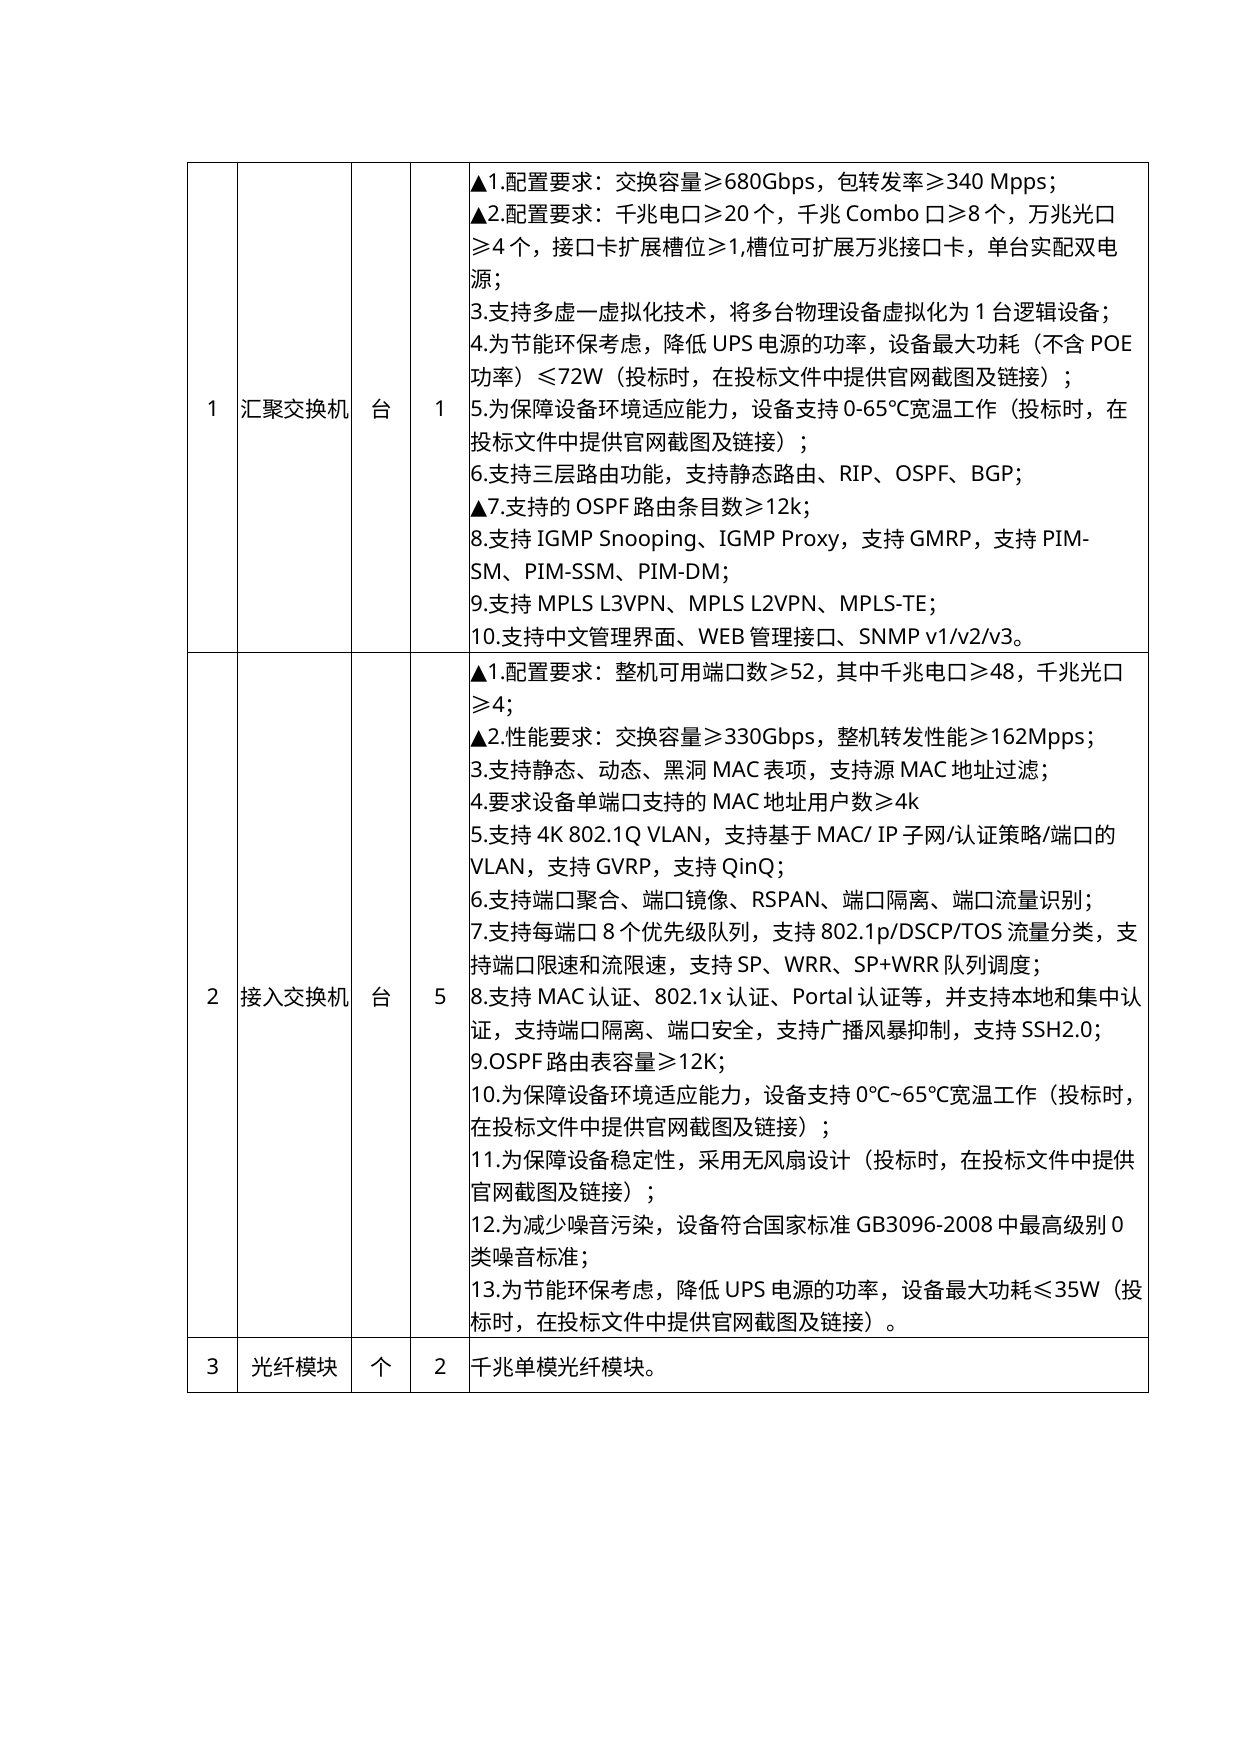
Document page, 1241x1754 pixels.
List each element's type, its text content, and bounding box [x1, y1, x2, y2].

table_cell 1 [188, 163, 237, 652]
table_cell 2 [188, 653, 237, 1337]
table_cell ▲1.配置要求：交换容量≥680Gbps，包转发率≥340 Mpps； ▲2.配置要求：千兆电口≥20个，千兆Combo口≥8个，万兆光口≥4个，接口卡扩展槽位≥1,槽位可扩展万兆接口卡，单台实配双电源； 3.支持多虚一虚拟化技术，将多台物理设备虚拟化为1台逻辑设备； 4.为节能环保考虑，降低UPS电源的功率，设备最大功耗（不含POE功率）≤72W（投标时，在投标文件中提供官网截图及链接）； 5.为保障设备环境适应能力，设备支持0-65℃宽温工作（投标时，在投标文件中提供官网截图及链接）； 6.支持三层路由功能，支持静态路由、RIP、OSPF、BGP； ▲7.支持的OSPF路由条目数≥12k； 8.支持IGMP Snooping、IGMP Proxy，支持GMRP，支持PIM-SM、PIM-SSM、PIM-DM； 9.支持MPLS L3VPN、MPLS L2VPN、MPLS-TE； 10.支持中文管理界面、WEB管理接口、SNMP v1/v2/v3。 [470, 163, 1148, 652]
table_cell 2 [411, 1338, 469, 1392]
table_cell 光纤模块 [238, 1338, 351, 1392]
table_cell 千兆单模光纤模块。 [470, 1338, 1148, 1392]
table_cell ▲1.配置要求：整机可用端口数≥52，其中千兆电口≥48，千兆光口≥4； ▲2.性能要求：交换容量≥330Gbps，整机转发性能≥162Mpps； 3.支持静态、动态、黑洞MAC表项，支持源MAC地址过滤； 4.要求设备单端口支持的MAC地址用户数≥4k 5.支持4K 802.1Q VLAN，支持基于MAC/ IP子网/认证策略/端口的VLAN，支持GVRP，支持QinQ； 6.支持端口聚合、端口镜像、RSPAN、端口隔离、端口流量识别； 7.支持每端口8个优先级队列，支持802.1p/DSCP/TOS流量分类，支持端口限速和流限速，支持SP、WRR、SP+WRR队列调度； 8.支持MAC认证、802.1x认证、Portal认证等，并支持本地和集中认证，支持端口隔离、端口安全，支持广播风暴抑制，支持SSH2.0； 9.OSPF路由表容量≥12K； 10.为保障设备环境适应能力，设备支持0℃~65℃宽温工作（投标时，在投标文件中提供官网截图及链接）； 11.为保障设备稳定性，采用无风扇设计（投标时，在投标文件中提供官网截图及链接）； 12.为减少噪音污染，设备符合国家标准GB3096-2008中最高级别0类噪音标准； 13.为节能环保考虑，降低UPS电源的功率，设备最大功耗≤35W（投标时，在投标文件中提供官网截图及链接）。 [470, 653, 1148, 1337]
table_cell 汇聚交换机 [238, 163, 351, 652]
table_cell 接入交换机 [238, 653, 351, 1337]
table_cell 3 [188, 1338, 237, 1392]
table_cell 1 [411, 163, 469, 652]
table_cell 台 [352, 163, 410, 652]
table_cell 台 [352, 653, 410, 1337]
table_cell 5 [411, 653, 469, 1337]
table_cell 个 [352, 1338, 410, 1392]
